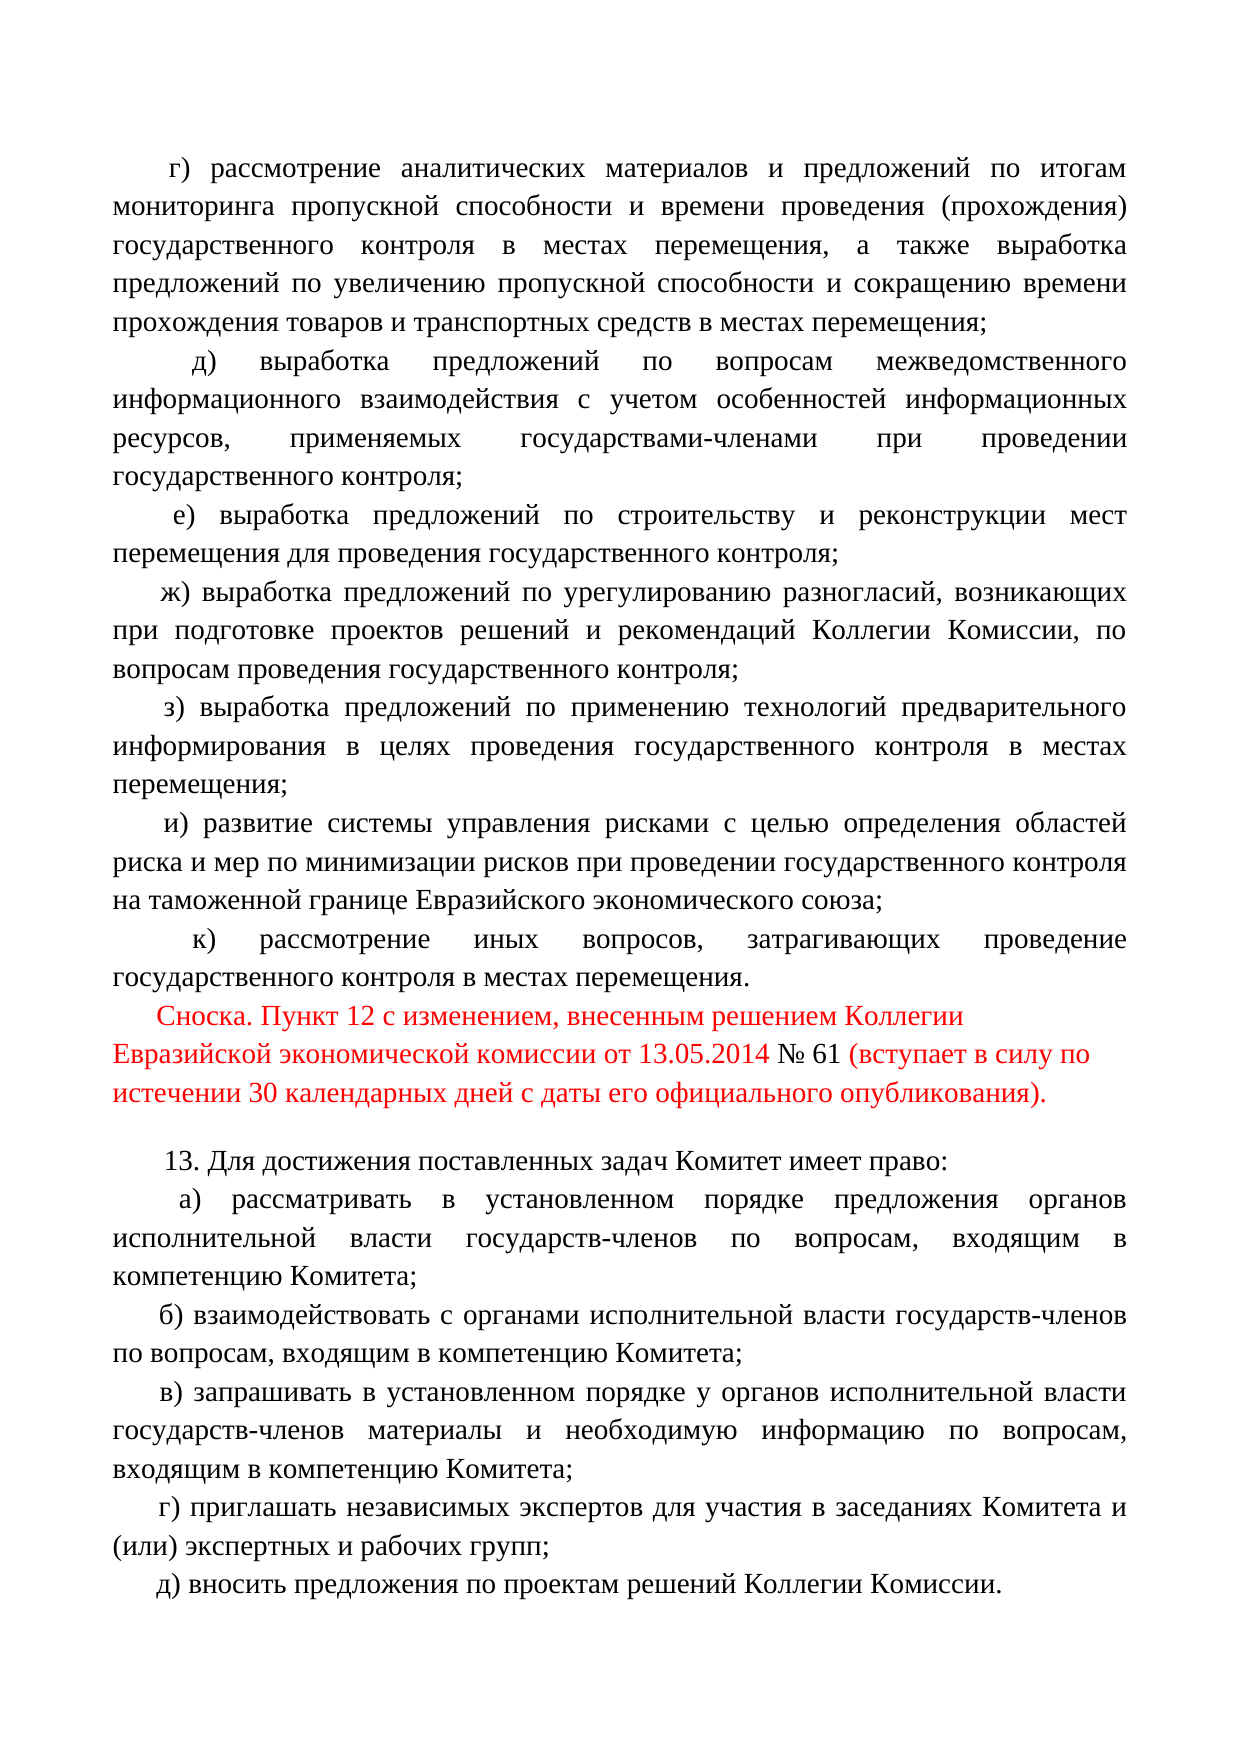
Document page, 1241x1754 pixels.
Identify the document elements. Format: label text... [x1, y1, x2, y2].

text Сноска. Пункт 12 с изменением, внесенным решением Коллегии Евразийской экономической комиссии от 13.05.2014 № 61 (вступает в силу по истечении 30 календарных дней с даты его официального опубликования). [112, 998, 1128, 1139]
text а) рассматривать в установленном порядке предложения органов исполнительной власти государств-членов по вопросам, входящим в компетенцию Комитета; [112, 1181, 1128, 1292]
text е) выработка предложений по строительству и реконструкции мест перемещения для проведения государственного контроля; [112, 497, 1128, 569]
text б) взаимодействовать с органами исполнительной власти государств-членов по вопросам, входящим в компетенцию Комитета; [112, 1297, 1128, 1369]
text 13. Для достижения поставленных задач Комитет имеет право: [112, 1143, 1128, 1176]
text г) рассмотрение аналитических материалов и предложений по итогам мониторинга пропускной способности и времени проведения (прохождения) государственного контроля в местах перемещения, а также выработка предложений по увеличению пропускной способности и сокращению времени прохождения товаров и транспортных средств в местах перемещения; [112, 150, 1128, 338]
text к) рассмотрение иных вопросов, затрагивающих проведение государственного контроля в местах перемещения. [112, 921, 1128, 993]
text и) развитие системы управления рисками с целью определения областей риска и мер по минимизации рисков при проведении государственного контроля на таможенной границе Евразийского экономического союза; [112, 805, 1128, 916]
text г) приглашать независимых экспертов для участия в заседаниях Комитета и (или) экспертных и рабочих групп; [112, 1489, 1128, 1562]
text ж) выработка предложений по урегулированию разногласий, возникающих при подготовке проектов решений и рекомендаций Коллегии Комиссии, по вопросам проведения государственного контроля; [112, 574, 1128, 684]
text д) выработка предложений по вопросам межведомственного информационного взаимодействия с учетом особенностей информационных ресурсов, применяемых государствами-членами при проведении государственного контроля; [112, 343, 1128, 492]
text д) вносить предложения по проектам решений Коллегии Комиссии. [112, 1567, 1128, 1600]
text з) выработка предложений по применению технологий предварительного информирования в целях проведения государственного контроля в местах перемещения; [112, 689, 1128, 800]
text в) запрашивать в установленном порядке у органов исполнительной власти государств-членов материалы и необходимую информацию по вопросам, входящим в компетенцию Комитета; [112, 1374, 1128, 1484]
